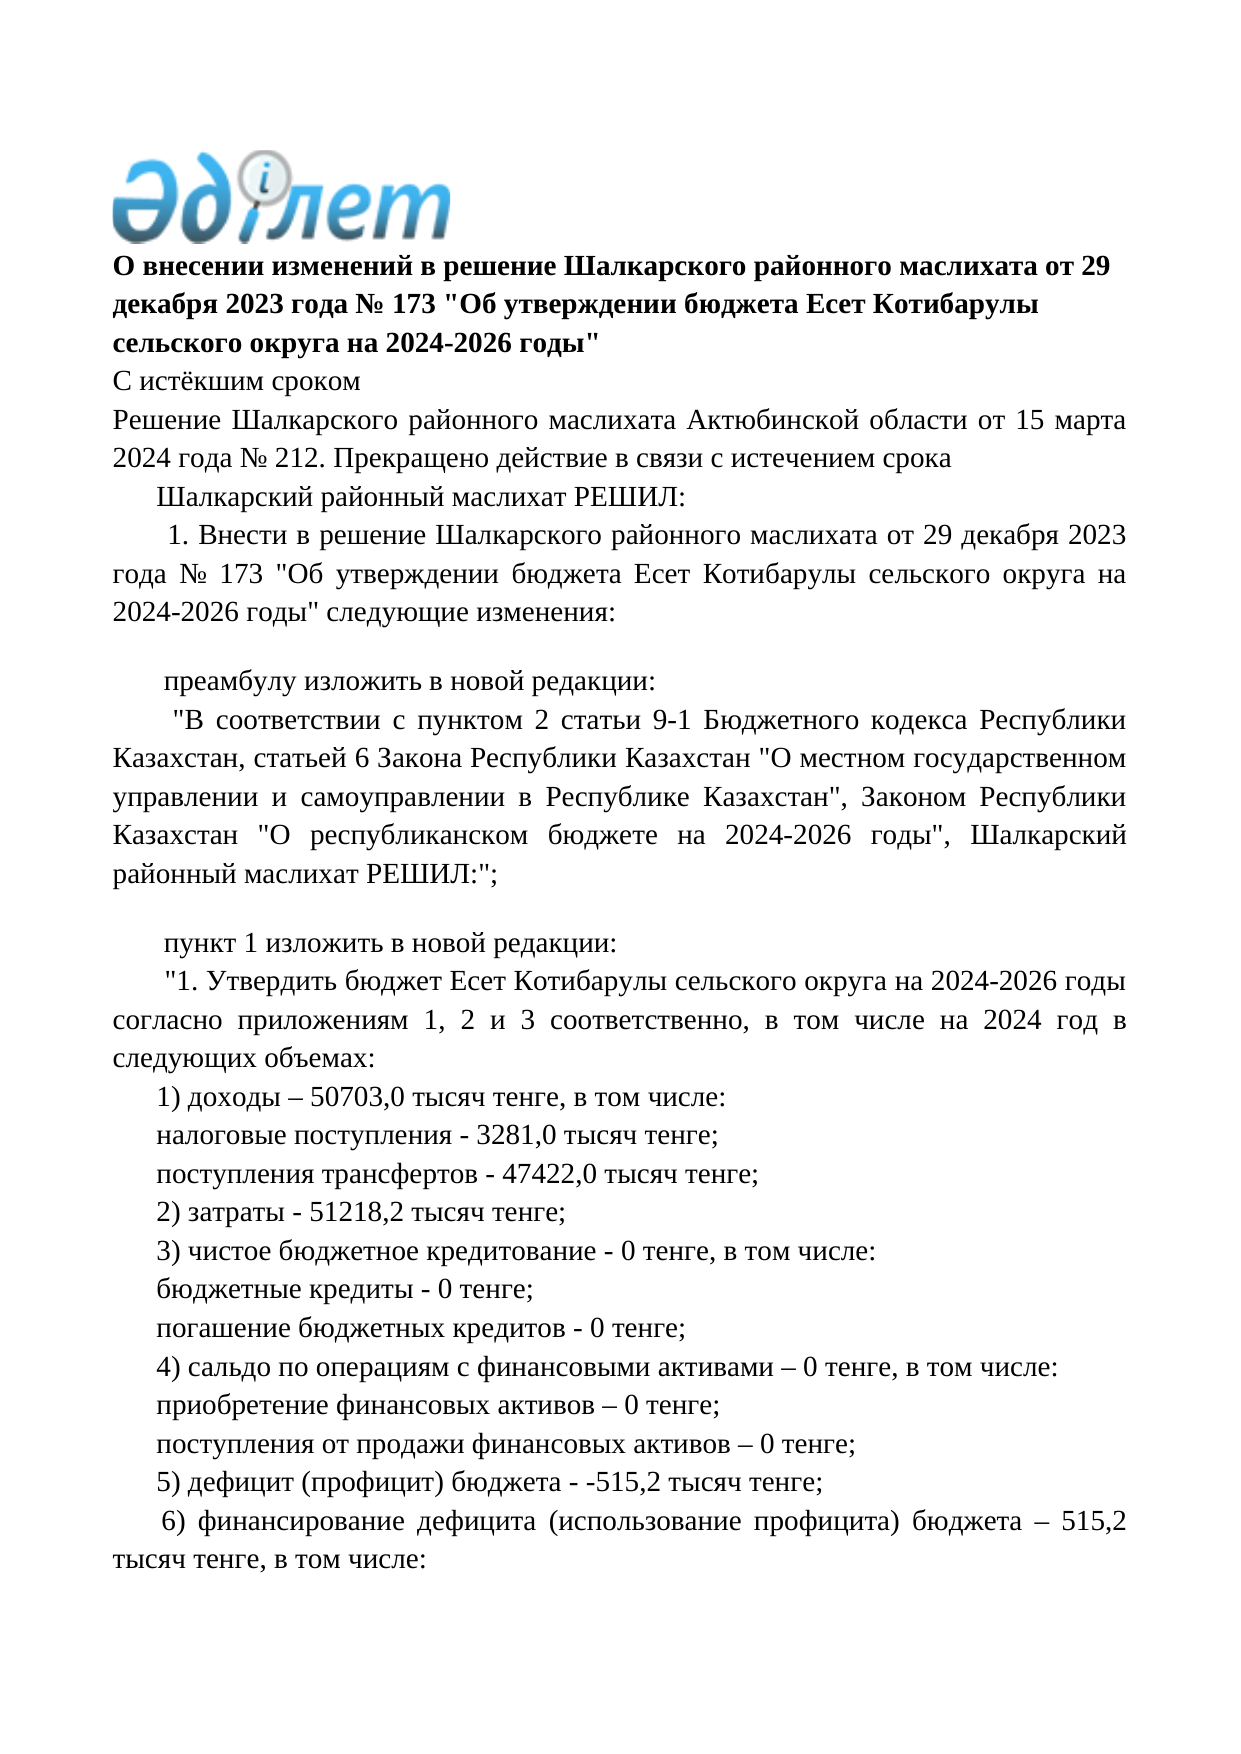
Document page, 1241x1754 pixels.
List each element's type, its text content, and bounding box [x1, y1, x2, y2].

text С истёкшим сроком [112, 363, 1128, 397]
text Шалкарский районный маслихат РЕШИЛ: [112, 479, 1128, 512]
text 1. Внести в решение Шалкарского районного маслихата от 29 декабря 2023 года № 173 "Об утверждении бюджета Есет Котибарулы сельского округа на 2024-2026 годы" следующие изменения: [112, 517, 1128, 628]
text пункт 1 изложить в новой редакции: [112, 925, 1128, 958]
text погашение бюджетных кредитов - 0 тенге; [112, 1310, 1128, 1344]
text поступления от продажи финансовых активов – 0 тенге; [112, 1426, 1128, 1459]
text О внесении изменений в решение Шалкарского районного маслихата от 29 декабря 2023 года № 173 "Об утверждении бюджета Есет Котибарулы сельского округа на 2024-2026 годы" [112, 248, 1128, 358]
picture [112, 150, 451, 244]
text 1) доходы – 50703,0 тысяч тенге, в том числе: [112, 1079, 1128, 1112]
text налоговые поступления - 3281,0 тысяч тенге; [112, 1117, 1128, 1151]
text 5) дефицит (профицит) бюджета - -515,2 тысяч тенге; [112, 1464, 1128, 1498]
text "В соответствии с пунктом 2 статьи 9-1 Бюджетного кодекса Республики Казахстан, статьей 6 Закона Республики Казахстан "О местном государственном управлении и самоуправлении в Республике Казахстан", Законом Республики Казахстан "О республиканском бюджете на 2024-2026 годы", Шалкарский районный маслихат РЕШИЛ:"; [112, 702, 1128, 889]
text 2) затраты - 51218,2 тысяч тенге; [112, 1194, 1128, 1228]
text 3) чистое бюджетное кредитование - 0 тенге, в том числе: [112, 1233, 1128, 1267]
text бюджетные кредиты - 0 тенге; [112, 1272, 1128, 1305]
text Решение Шалкарского районного маслихата Актюбинской области от 15 марта 2024 года № 212. Прекращено действие в связи с истечением срока [112, 402, 1128, 474]
text "1. Утвердить бюджет Есет Котибарулы сельского округа на 2024-2026 годы согласно приложениям 1, 2 и 3 соответственно, в том числе на 2024 год в следующих объемах: [112, 963, 1128, 1074]
text преамбулу изложить в новой редакции: [112, 663, 1128, 697]
text 6) финансирование дефицита (использование профицита) бюджета – 515,2 тысяч тенге, в том числе: [112, 1503, 1128, 1575]
text приобретение финансовых активов – 0 тенге; [112, 1387, 1128, 1421]
text поступления трансфертов - 47422,0 тысяч тенге; [112, 1156, 1128, 1189]
text 4) сальдо по операциям с финансовыми активами – 0 тенге, в том числе: [112, 1349, 1128, 1382]
